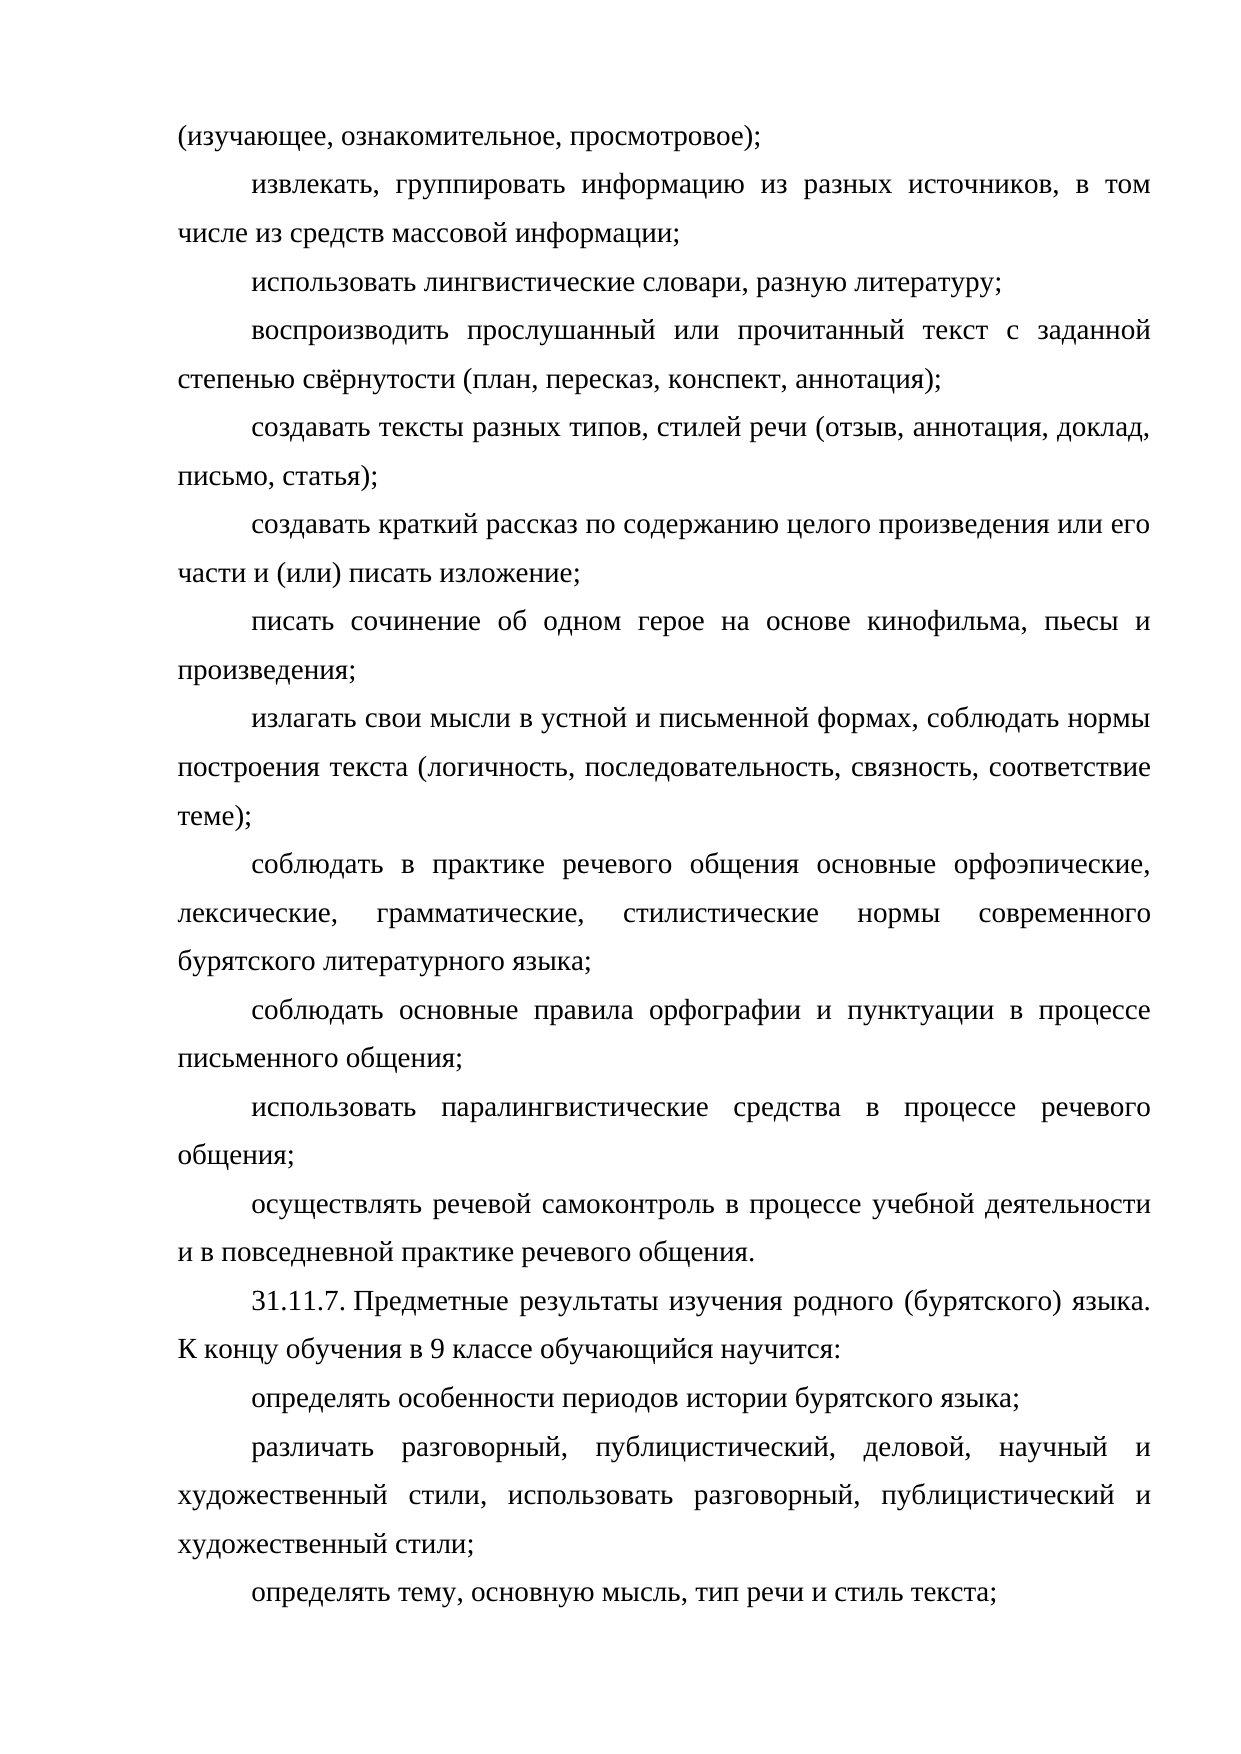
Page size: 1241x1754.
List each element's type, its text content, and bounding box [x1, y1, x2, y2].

text соблюдать в практике речевого общения основные орфоэпические, лексические, грамматические, стилистические нормы современного бурятского литературного языка; [177, 846, 1152, 977]
text извлекать, группировать информацию из разных источников, в том числе из средств массовой информации; [177, 167, 1152, 249]
text 31.11.7. Предметные результаты изучения родного (бурятского) языка. К концу обучения в 9 классе обучающийся научится: [177, 1283, 1152, 1365]
text писать сочинение об одном герое на основе кинофильма, пьесы и произведения; [177, 603, 1152, 686]
text воспроизводить прослушанный или прочитанный текст с заданной степенью свёрнутости (план, пересказ, конспект, аннотация); [177, 312, 1152, 394]
text создавать тексты разных типов, стилей речи (отзыв, аннотация, доклад, письмо, статья); [177, 409, 1152, 491]
text использовать паралингвистические средства в процессе речевого общения; [177, 1089, 1152, 1171]
text различать разговорный, публицистический, деловой, научный и художественный стили, использовать разговорный, публицистический и художественный стили; [177, 1429, 1152, 1559]
text осуществлять речевой самоконтроль в процессе учебной деятельности и в повседневной практике речевого общения. [177, 1186, 1152, 1268]
text соблюдать основные правила орфографии и пунктуации в процессе письменного общения; [177, 992, 1152, 1074]
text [177, 118, 1152, 152]
text излагать свои мысли в устной и письменной формах, соблюдать нормы построения текста (логичность, последовательность, связность, соответствие теме); [177, 701, 1152, 831]
text определять особенности периодов истории бурятского языка; [177, 1380, 1152, 1414]
text использовать лингвистические словари, разную литературу; [177, 264, 1152, 297]
text определять тему, основную мысль, тип речи и стиль текста; [177, 1574, 1152, 1608]
text создавать краткий рассказ по содержанию целого произведения или его части и (или) писать изложение; [177, 506, 1152, 588]
